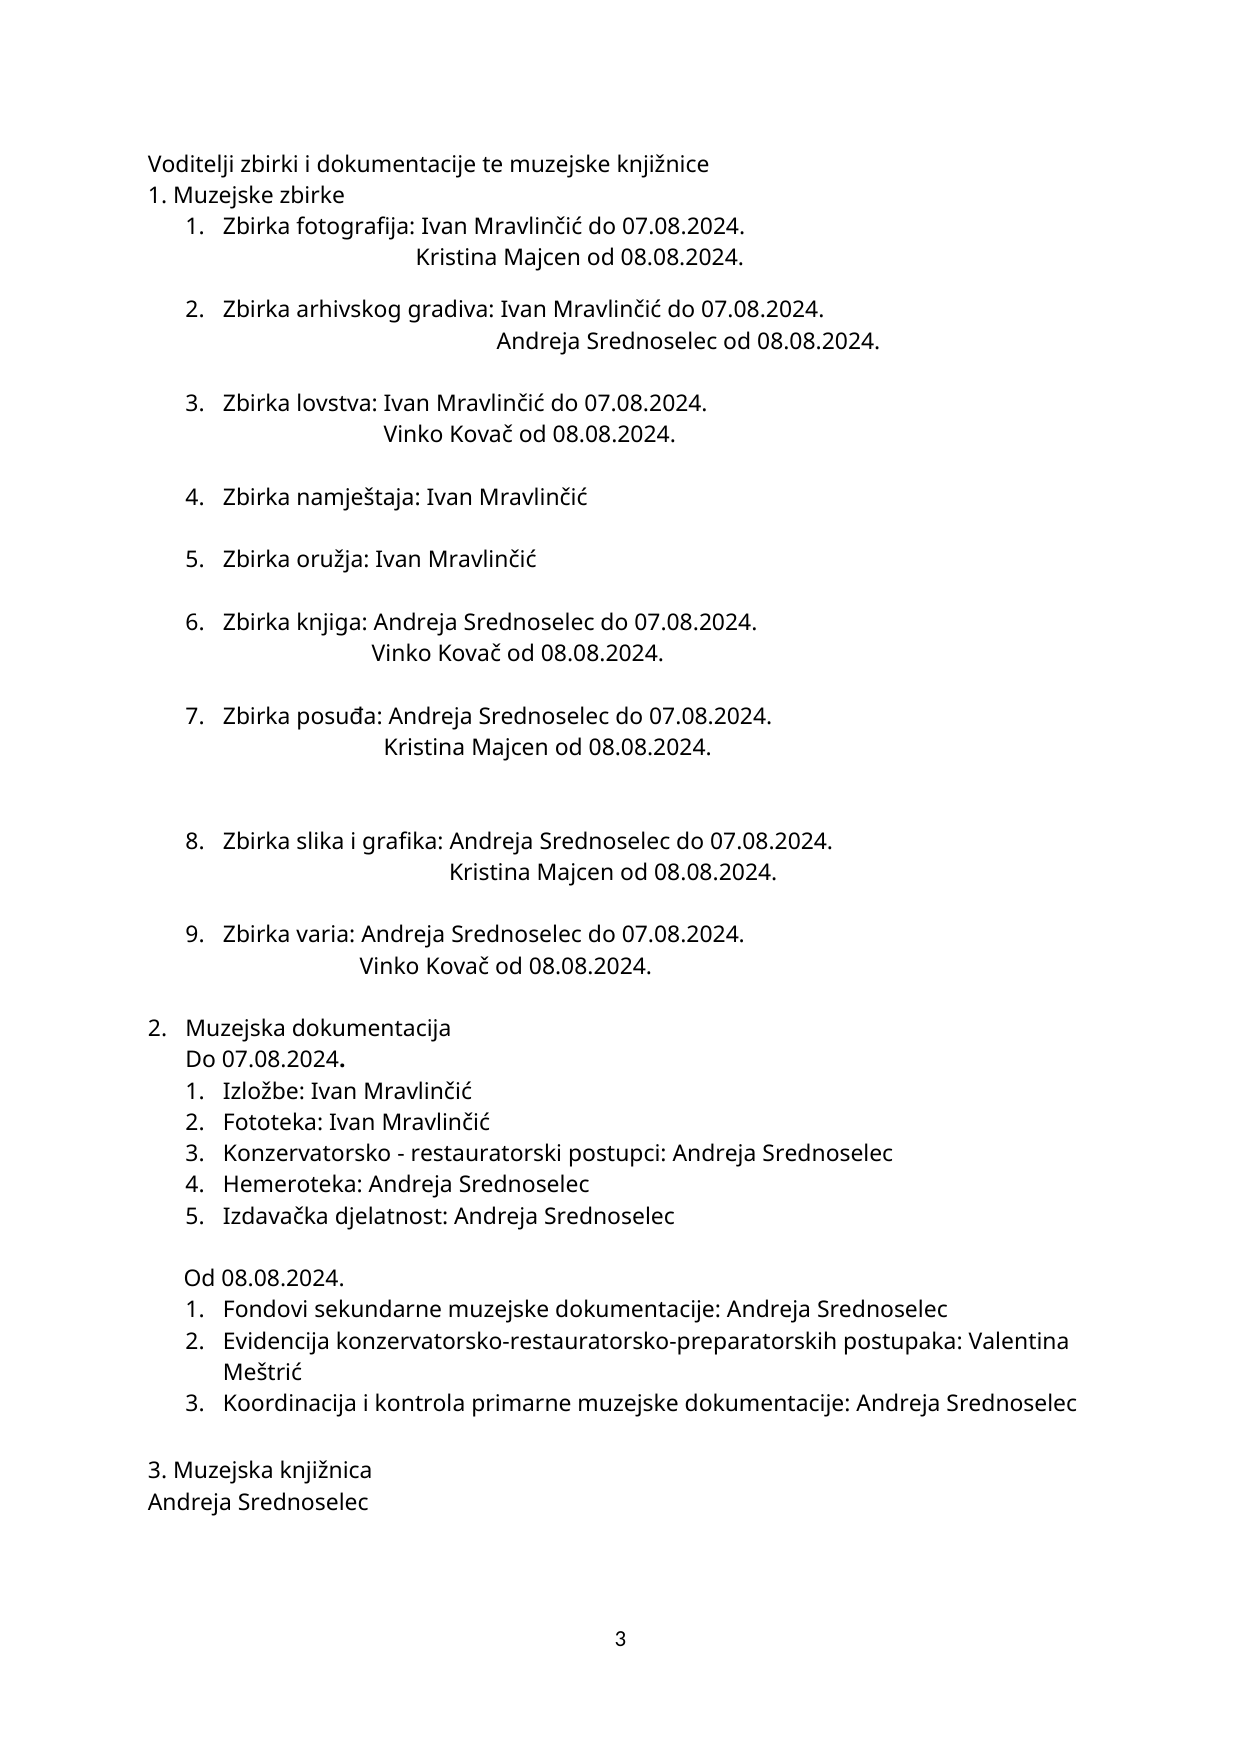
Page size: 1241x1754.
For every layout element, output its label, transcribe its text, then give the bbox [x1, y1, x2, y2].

text 1. Muzejske zbirke [148, 179, 1093, 210]
list Do 07.08.2024. [185, 1043, 1093, 1075]
text Od 08.08.2024. [148, 1262, 1093, 1293]
list Izložbe: Ivan Mravlinčić [185, 1075, 1093, 1106]
list Zbirka knjiga: Andreja Srednoselec do 07.08.2024. [185, 606, 1093, 637]
list Fototeka: Ivan Mravlinčić [185, 1106, 1093, 1137]
list Vinko Kovač od 08.08.2024. [223, 950, 1093, 981]
list Izdavačka djelatnost: Andreja Srednoselec [185, 1200, 1093, 1231]
list Zbirka lovstva: Ivan Mravlinčić do 07.08.2024. [185, 387, 1093, 418]
text Kristina Majcen od 08.08.2024. [148, 241, 1093, 273]
list Kristina Majcen od 08.08.2024. [223, 856, 1093, 887]
list Zbirka varia: Andreja Srednoselec do 07.08.2024. [185, 918, 1093, 950]
list Zbirka oružja: Ivan Mravlinčić [185, 543, 1093, 575]
list Zbirka arhivskog gradiva: Ivan Mravlinčić do 07.08.2024. [185, 293, 1093, 325]
list Konzervatorsko - restauratorski postupci: Andreja Srednoselec [185, 1137, 1093, 1168]
list Vinko Kovač od 08.08.2024. [223, 637, 1093, 668]
list Fondovi sekundarne muzejske dokumentacije: Andreja Srednoselec [185, 1293, 1093, 1325]
text Andreja Srednoselec [148, 1486, 1093, 1517]
list Evidencija konzervatorsko-restauratorsko-preparatorskih postupaka: Valentina Meštrić [185, 1325, 1093, 1387]
list Zbirka fotografija: Ivan Mravlinčić do 07.08.2024. [185, 210, 1093, 241]
text Voditelji zbirki i dokumentacije te muzejske knjižnice [148, 148, 1093, 179]
list Andreja Srednoselec od 08.08.2024. [223, 325, 1093, 356]
list Muzejska dokumentacija [148, 1012, 1093, 1043]
list Hemeroteka: Andreja Srednoselec [185, 1168, 1093, 1200]
list Koordinacija i kontrola primarne muzejske dokumentacije: Andreja Srednoselec [185, 1387, 1093, 1418]
list Zbirka namještaja: Ivan Mravlinčić [185, 481, 1093, 512]
list Kristina Majcen od 08.08.2024. [223, 731, 1093, 762]
list Zbirka slika i grafika: Andreja Srednoselec do 07.08.2024. [185, 825, 1093, 856]
list Zbirka posuđa: Andreja Srednoselec do 07.08.2024. [185, 700, 1093, 731]
list Vinko Kovač od 08.08.2024. [223, 418, 1093, 450]
text 3. Muzejska knjižnica [148, 1454, 1093, 1486]
